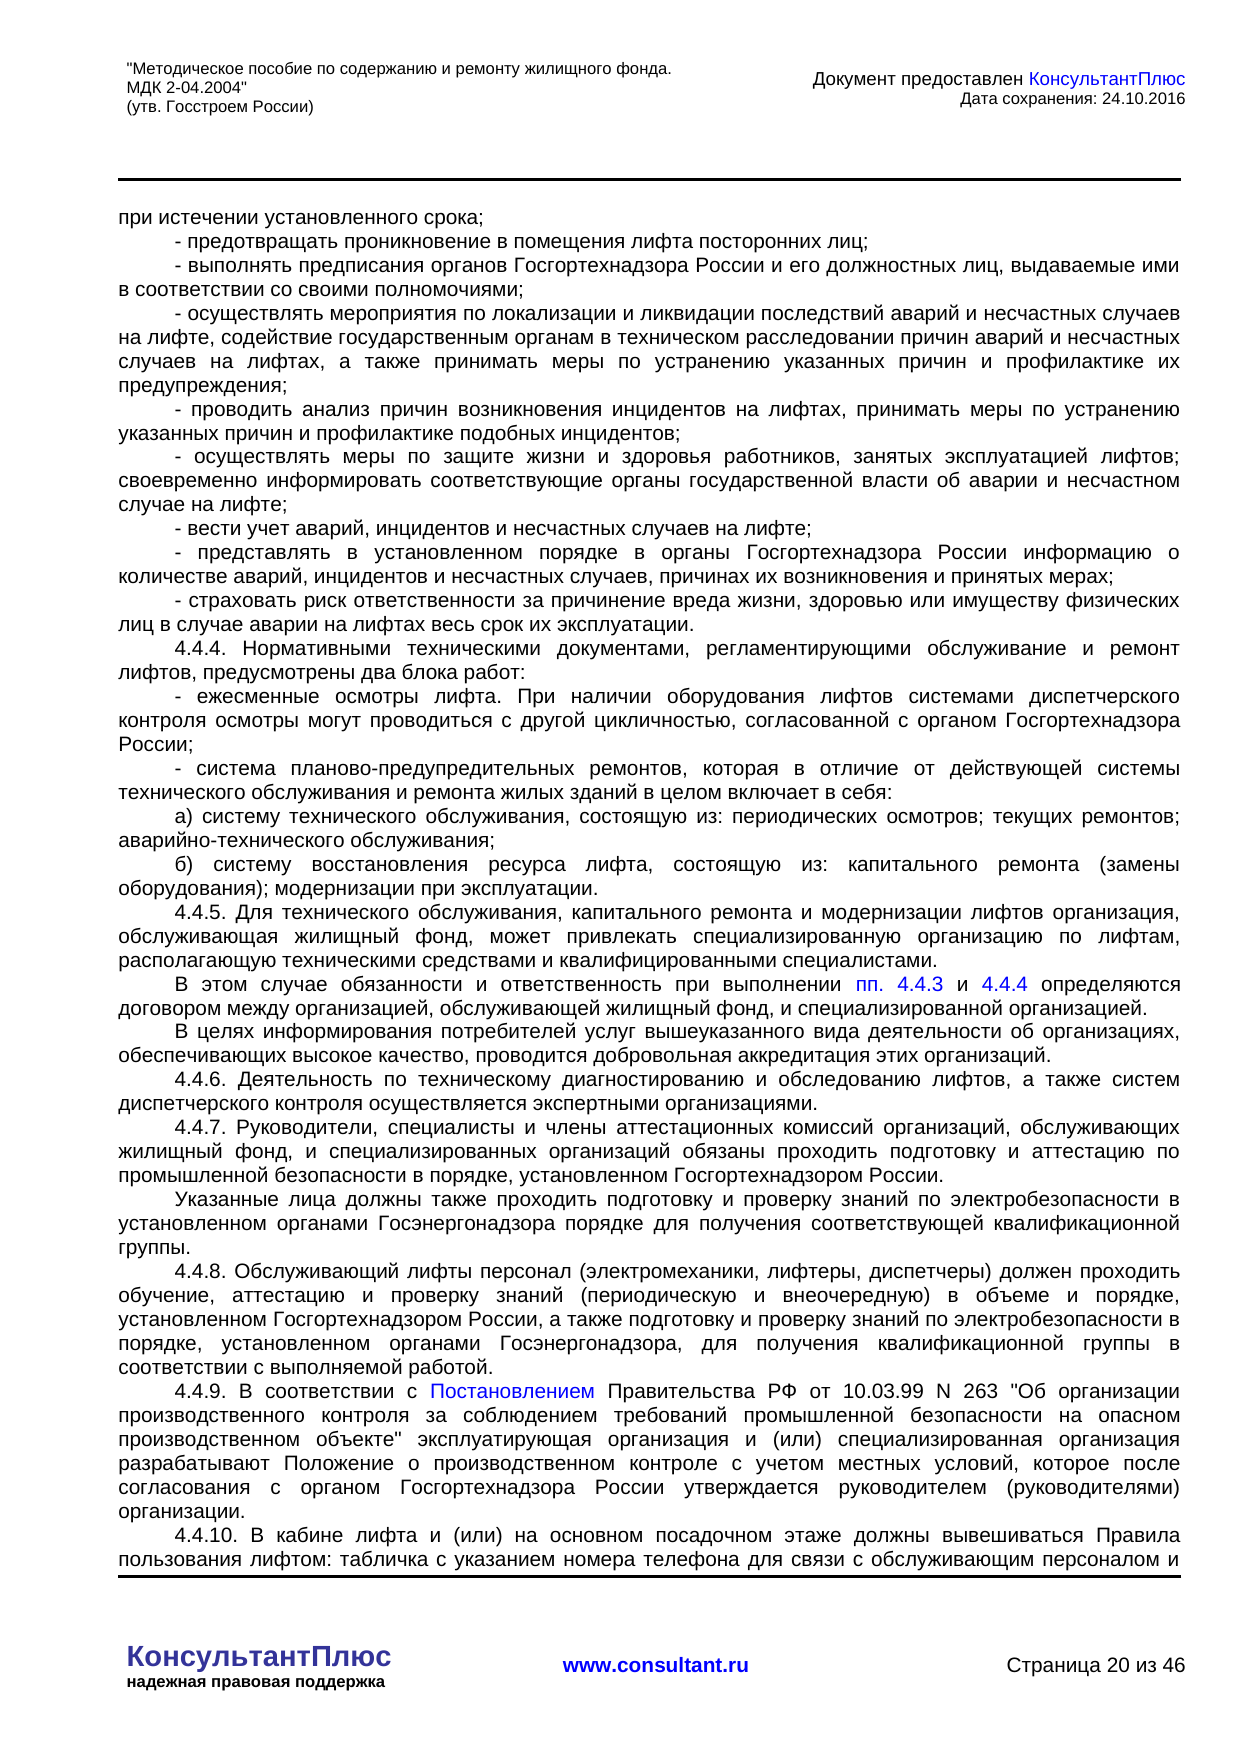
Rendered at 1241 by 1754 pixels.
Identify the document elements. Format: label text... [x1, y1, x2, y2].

text - проводить анализ причин возникновения инцидентов на лифтах, принимать меры по устранению указанных причин и профилактике подобных инцидентов; [118, 396, 1181, 444]
text - выполнять предписания органов Госгортехнадзора России и его должностных лиц, выдаваемые ими в соответствии со своими полномочиями; [118, 253, 1181, 301]
text б) систему восстановления ресурса лифта, состоящую из: капитального ремонта (замены оборудования); модернизации при эксплуатации. [118, 852, 1181, 899]
text - осуществлять меры по защите жизни и здоровья работников, занятых эксплуатацией лифтов; своевременно информировать соответствующие органы государственной власти об аварии и несчастном случае на лифте; [118, 444, 1181, 516]
text Указанные лица должны также проходить подготовку и проверку знаний по электробезопасности в установленном органами Госэнергонадзора порядке для получения соответствующей квалификационной группы. [118, 1187, 1181, 1259]
text - предотвращать проникновение в помещения лифта посторонних лиц; [118, 229, 1181, 253]
text - вести учет аварий, инцидентов и несчастных случаев на лифте; [118, 516, 1181, 540]
text 4.4.6. Деятельность по техническому диагностированию и обследованию лифтов, а также систем диспетчерского контроля осуществляется экспертными организациями. [118, 1067, 1181, 1115]
text - осуществлять мероприятия по локализации и ликвидации последствий аварий и несчастных случаев на лифте, содействие государственным органам в техническом расследовании причин аварий и несчастных случаев на лифтах, а также принимать меры по устранению указанных причин и профилактике их предупреждения; [118, 301, 1181, 396]
text а) систему технического обслуживания, состоящую из: периодических осмотров; текущих ремонтов; аварийно-технического обслуживания; [118, 804, 1181, 852]
text В целях информирования потребителей услуг вышеуказанного вида деятельности об организациях, обеспечивающих высокое качество, проводится добровольная аккредитация этих организаций. [118, 1019, 1181, 1067]
text 4.4.9. В соответствии с Постановлением Правительства РФ от 10.03.99 N 263 "Об организации производственного контроля за соблюдением требований промышленной безопасности на опасном производственном объекте" эксплуатирующая организация и (или) специализированная организация разрабатывают Положение о производственном контроле с учетом местных условий, которое после согласования с органом Госгортехнадзора России утверждается руководителем (руководителями) организации. [118, 1379, 1181, 1522]
text В этом случае обязанности и ответственность при выполнении пп. 4.4.3 и 4.4.4 определяются договором между организацией, обслуживающей жилищный фонд, и специализированной организацией. [118, 971, 1181, 1019]
text - страховать риск ответственности за причинение вреда жизни, здоровью или имуществу физических лиц в случае аварии на лифтах весь срок их эксплуатации. [118, 588, 1181, 636]
text - ежесменные осмотры лифта. При наличии оборудования лифтов системами диспетчерского контроля осмотры могут проводиться с другой цикличностью, согласованной с органом Госгортехнадзора России; [118, 684, 1181, 756]
text 4.4.4. Нормативными техническими документами, регламентирующими обслуживание и ремонт лифтов, предусмотрены два блока работ: [118, 636, 1181, 684]
text - система планово-предупредительных ремонтов, которая в отличие от действующей системы технического обслуживания и ремонта жилых зданий в целом включает в себя: [118, 756, 1181, 804]
text 4.4.5. Для технического обслуживания, капитального ремонта и модернизации лифтов организация, обслуживающая жилищный фонд, может привлекать специализированную организацию по лифтам, располагающую техническими средствами и квалифицированными специалистами. [118, 899, 1181, 971]
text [118, 205, 1181, 229]
text - представлять в установленном порядке в органы Госгортехнадзора России информацию о количестве аварий, инцидентов и несчастных случаев, причинах их возникновения и принятых мерах; [118, 540, 1181, 588]
text 4.4.7. Руководители, специалисты и члены аттестационных комиссий организаций, обслуживающих жилищный фонд, и специализированных организаций обязаны проходить подготовку и аттестацию по промышленной безопасности в порядке, установленном Госгортехнадзором России. [118, 1115, 1181, 1187]
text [118, 1522, 1181, 1570]
text 4.4.8. Обслуживающий лифты персонал (электромеханики, лифтеры, диспетчеры) должен проходить обучение, аттестацию и проверку знаний (периодическую и внеочередную) в объеме и порядке, установленном Госгортехнадзором России, а также подготовку и проверку знаний по электробезопасности в порядке, установленном органами Госэнергонадзора, для получения квалификационной группы в соответствии с выполняемой работой. [118, 1259, 1181, 1379]
